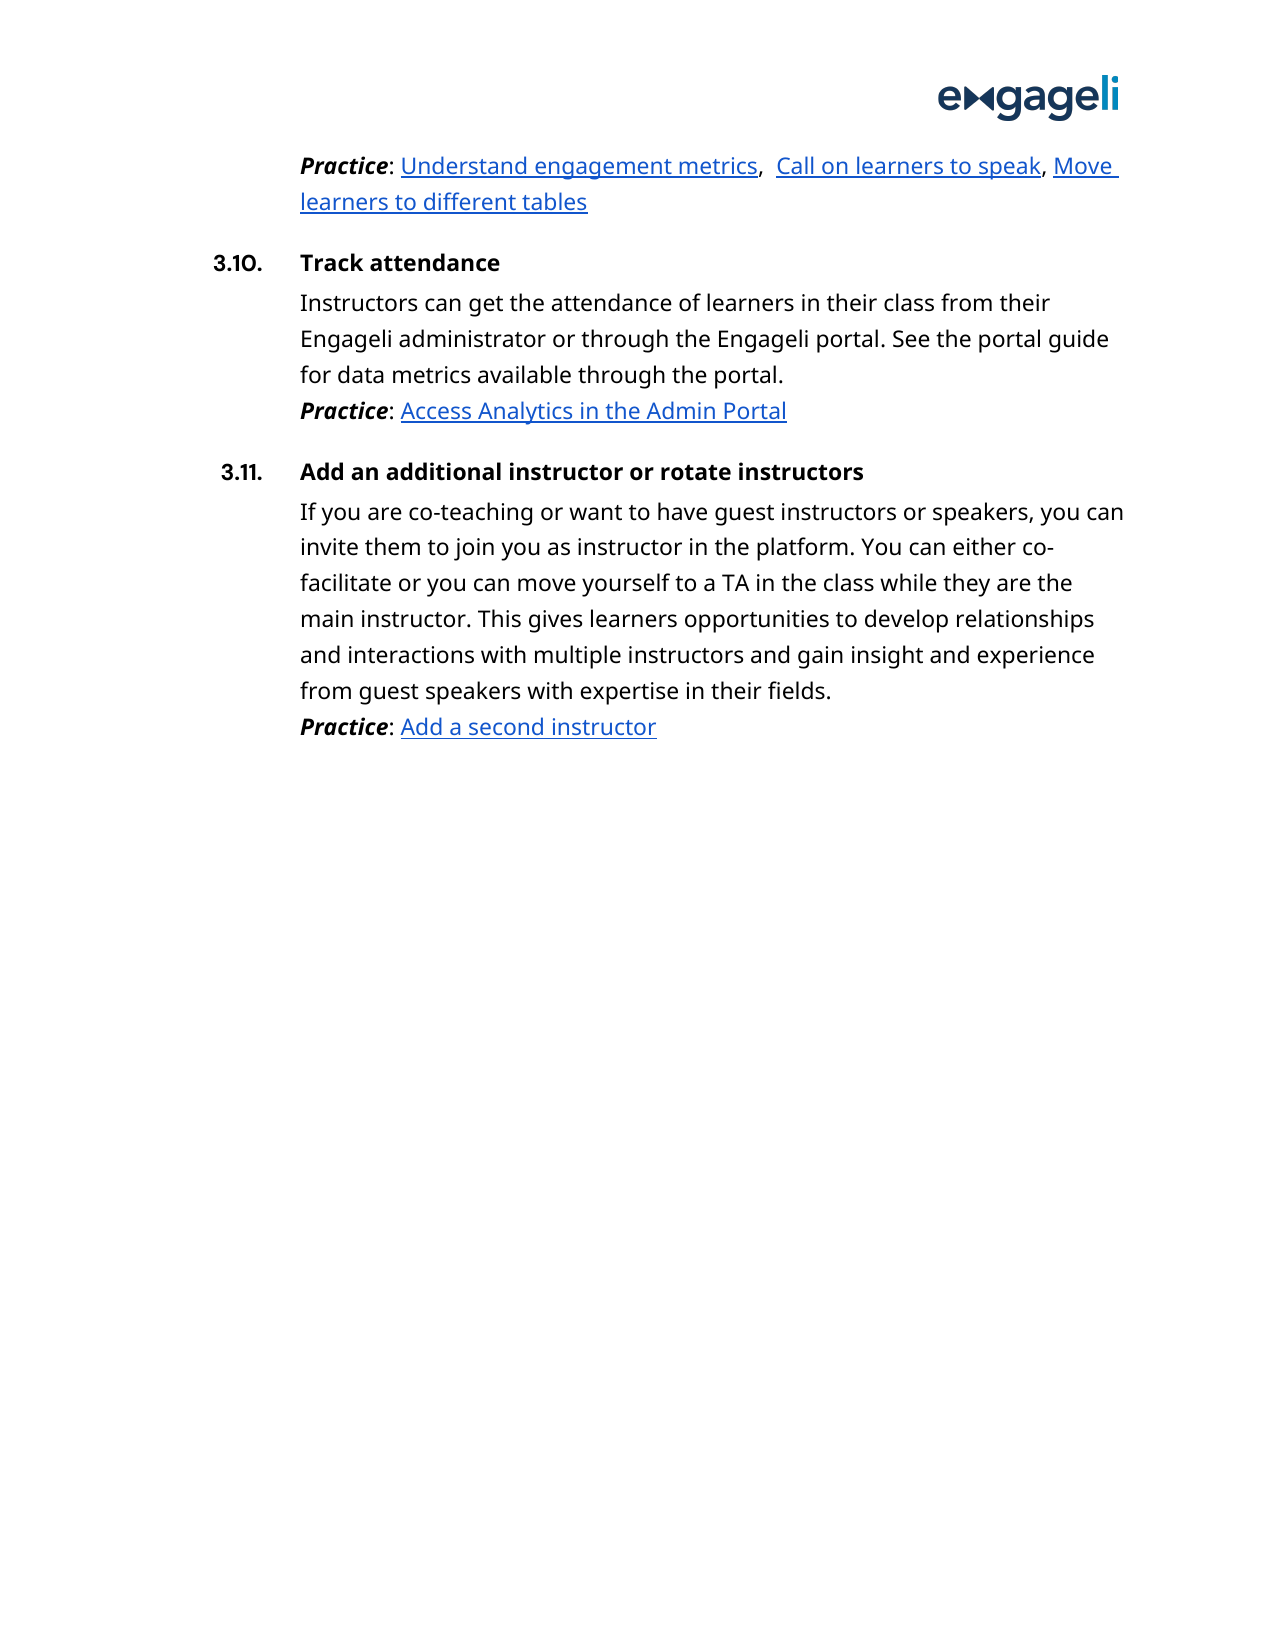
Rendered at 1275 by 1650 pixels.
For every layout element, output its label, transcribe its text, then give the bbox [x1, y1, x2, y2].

text Practice: Understand engagement metrics, Call on learners to speak, Move learners to different tables [300, 150, 1125, 217]
text Instructors can get the attendance of learners in their class from their Engageli administrator or through the Engageli portal. See the portal guide for data metrics available through the portal. [300, 287, 1125, 390]
subtitle Track attendance [262, 247, 1125, 278]
text Practice: Add a second instructor [300, 711, 1125, 742]
text Practice: Access Analytics in the Admin Portal [300, 394, 1125, 426]
subtitle Add an additional instructor or rotate instructors [262, 456, 1125, 487]
picture [938, 75, 1118, 121]
text If you are co-teaching or want to have guest instructors or speakers, you can invite them to join you as instructor in the platform. You can either co-facilitate or you can move yourself to a TA in the class while they are the main instructor. This gives learners opportunities to develop relationships and interactions with multiple instructors and gain insight and experience from guest speakers with expertise in their fields. [300, 495, 1125, 706]
